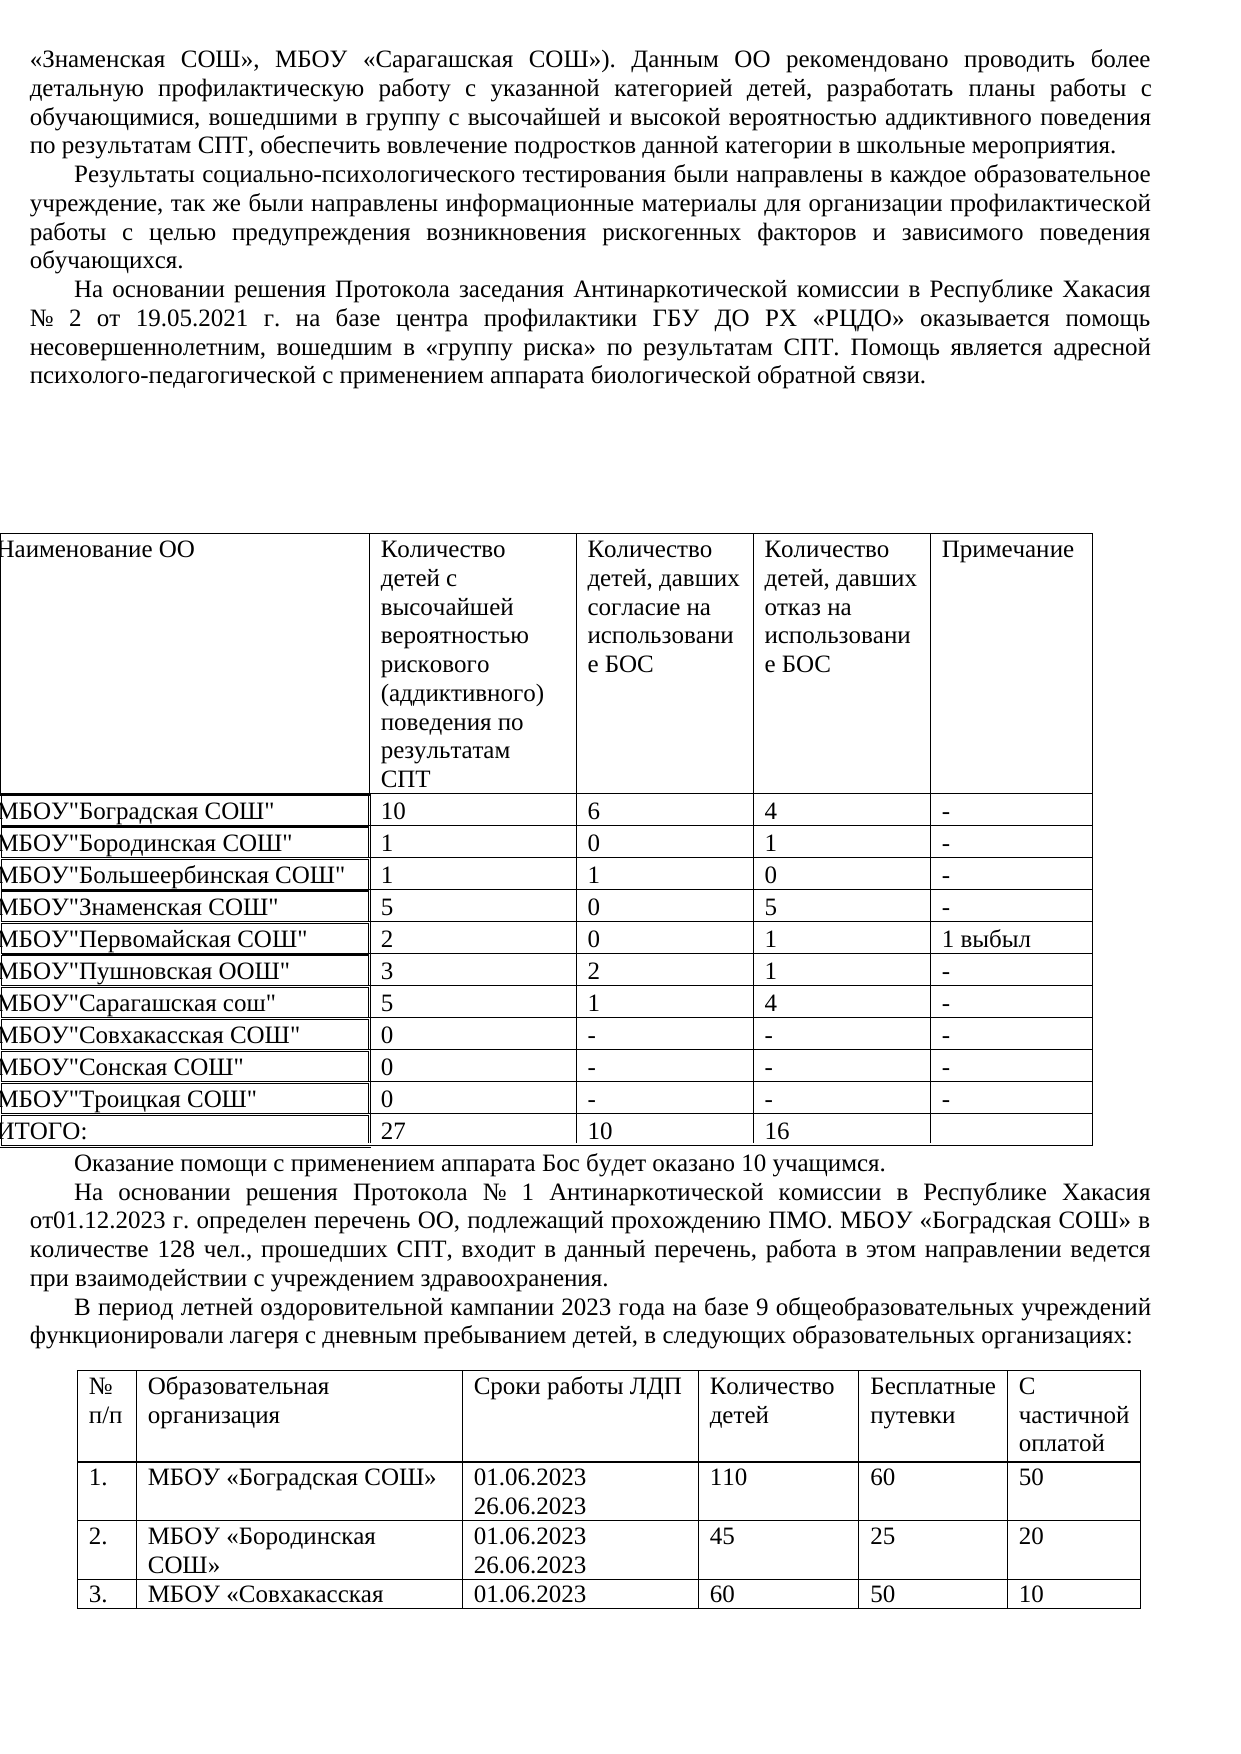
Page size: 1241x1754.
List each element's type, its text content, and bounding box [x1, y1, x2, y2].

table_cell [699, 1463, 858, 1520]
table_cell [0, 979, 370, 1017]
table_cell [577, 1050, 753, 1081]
text Оказание помощи с применением аппарата Бос будет оказано 10 учащимся. [29, 1148, 1152, 1177]
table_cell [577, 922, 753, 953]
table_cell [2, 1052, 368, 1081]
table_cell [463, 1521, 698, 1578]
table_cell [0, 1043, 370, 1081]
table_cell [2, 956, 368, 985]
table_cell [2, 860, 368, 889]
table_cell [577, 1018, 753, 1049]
text На основании решения Протокола № 1 Антинаркотической комиссии в Республике Хакасия от01.12.2023 г. определен перечень ОО, подлежащий прохождению ПМО. МБОУ «Боградская СОШ» в количестве 128 чел., прошедших СПТ, входит в данный перечень, работа в этом направлении ведется при взаимодействии с учреждением здравоохранения. [29, 1177, 1152, 1292]
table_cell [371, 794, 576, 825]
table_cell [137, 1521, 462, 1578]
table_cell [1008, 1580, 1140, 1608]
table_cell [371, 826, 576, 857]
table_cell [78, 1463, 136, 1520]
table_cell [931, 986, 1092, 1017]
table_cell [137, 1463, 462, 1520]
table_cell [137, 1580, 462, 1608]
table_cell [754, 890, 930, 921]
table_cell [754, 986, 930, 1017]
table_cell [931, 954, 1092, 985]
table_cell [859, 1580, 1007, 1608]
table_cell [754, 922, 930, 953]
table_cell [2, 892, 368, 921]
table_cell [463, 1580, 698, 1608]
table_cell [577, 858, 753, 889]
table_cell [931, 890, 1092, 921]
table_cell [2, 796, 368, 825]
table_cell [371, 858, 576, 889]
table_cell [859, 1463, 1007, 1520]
text Результаты социально-психологического тестирования были направлены в каждое образовательное учреждение, так же были направлены информационные материалы для организации профилактической работы с целью предупреждения возникновения рискогенных факторов и зависимого поведения обучающихся. [29, 159, 1152, 274]
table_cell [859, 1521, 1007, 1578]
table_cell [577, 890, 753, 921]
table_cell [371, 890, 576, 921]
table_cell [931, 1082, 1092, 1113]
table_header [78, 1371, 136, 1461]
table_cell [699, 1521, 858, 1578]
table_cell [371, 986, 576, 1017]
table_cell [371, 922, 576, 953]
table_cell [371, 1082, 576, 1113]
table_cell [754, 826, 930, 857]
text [29, 44, 1152, 159]
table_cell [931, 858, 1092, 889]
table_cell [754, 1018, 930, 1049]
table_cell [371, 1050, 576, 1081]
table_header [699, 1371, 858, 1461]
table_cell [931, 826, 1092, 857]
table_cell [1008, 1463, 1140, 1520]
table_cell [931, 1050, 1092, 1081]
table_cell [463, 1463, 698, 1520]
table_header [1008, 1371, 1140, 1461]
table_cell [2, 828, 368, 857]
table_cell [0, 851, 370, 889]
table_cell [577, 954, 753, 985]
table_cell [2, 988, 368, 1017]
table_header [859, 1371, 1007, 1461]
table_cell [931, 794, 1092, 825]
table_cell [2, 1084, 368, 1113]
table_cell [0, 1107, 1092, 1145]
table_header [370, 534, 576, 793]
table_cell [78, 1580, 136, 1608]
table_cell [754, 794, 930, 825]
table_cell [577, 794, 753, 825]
text В период летней оздоровительной кампании 2023 года на базе 9 общеобразовательных учреждений функционировали лагеря с дневным пребыванием детей, в следующих образовательных организациях: [29, 1292, 1152, 1349]
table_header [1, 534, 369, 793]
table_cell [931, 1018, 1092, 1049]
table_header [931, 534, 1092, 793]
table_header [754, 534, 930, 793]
text На основании решения Протокола заседания Антинаркотической комиссии в Республике Хакасия № 2 от 19.05.2021 г. на базе центра профилактики ГБУ ДО РХ «РЦДО» оказывается помощь несовершеннолетним, вошедшим в «группу риска» по результатам СПТ. Помощь является адресной психолого-педагогической с применением аппарата биологической обратной связи. [29, 274, 1152, 389]
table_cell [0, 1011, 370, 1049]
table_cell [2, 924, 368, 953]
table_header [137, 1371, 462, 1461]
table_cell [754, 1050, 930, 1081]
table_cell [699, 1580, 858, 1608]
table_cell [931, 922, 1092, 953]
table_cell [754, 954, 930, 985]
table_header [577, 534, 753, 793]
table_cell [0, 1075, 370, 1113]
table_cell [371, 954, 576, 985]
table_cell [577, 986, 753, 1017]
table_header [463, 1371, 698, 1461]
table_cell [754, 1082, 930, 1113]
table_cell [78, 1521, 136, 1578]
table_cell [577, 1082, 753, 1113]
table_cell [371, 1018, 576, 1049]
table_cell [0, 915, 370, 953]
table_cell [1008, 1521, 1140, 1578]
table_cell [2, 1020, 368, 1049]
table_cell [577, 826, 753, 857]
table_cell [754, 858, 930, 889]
